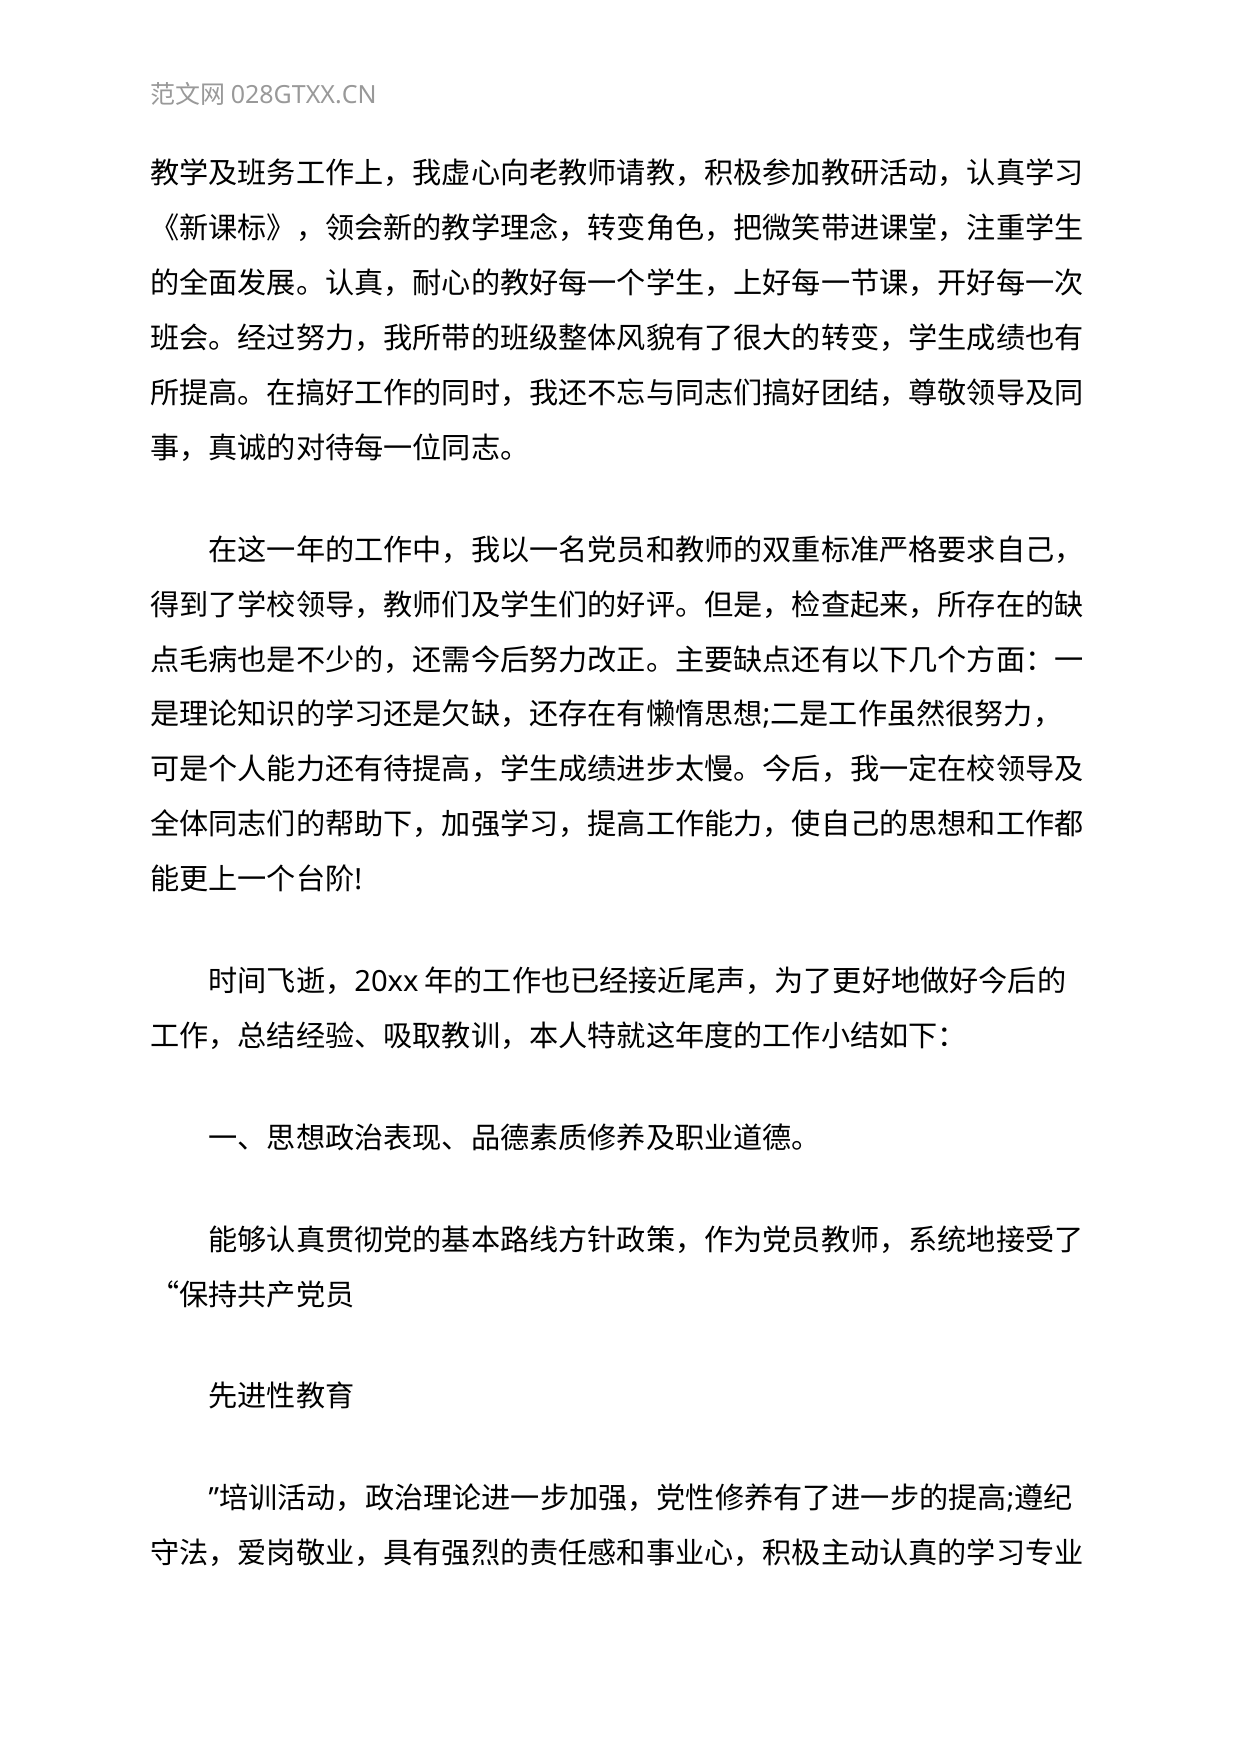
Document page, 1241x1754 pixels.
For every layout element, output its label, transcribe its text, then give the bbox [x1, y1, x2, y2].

text 在这一年的工作中，我以一名党员和教师的双重标准严格要求自己，得到了学校领导，教师们及学生们的好评。但是，检查起来，所存在的缺点毛病也是不少的，还需今后努力改正。主要缺点还有以下几个方面：一是理论知识的学习还是欠缺，还存在有懒惰思想;二是工作虽然很努力，可是个人能力还有待提高，学生成绩进步太慢。今后，我一定在校领导及全体同志们的帮助下，加强学习，提高工作能力，使自己的思想和工作都能更上一个台阶! [150, 526, 1090, 898]
text 先进性教育 [150, 1373, 1090, 1415]
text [150, 150, 1090, 467]
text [150, 1475, 1090, 1572]
text 一、思想政治表现、品德素质修养及职业道德。 [150, 1114, 1090, 1157]
text 时间飞逝，20xx年的工作也已经接近尾声，为了更好地做好今后的工作，总结经验、吸取教训，本人特就这年度的工作小结如下： [150, 958, 1090, 1055]
text 能够认真贯彻党的基本路线方针政策，作为党员教师，系统地接受了“保持共产党员 [150, 1216, 1090, 1313]
